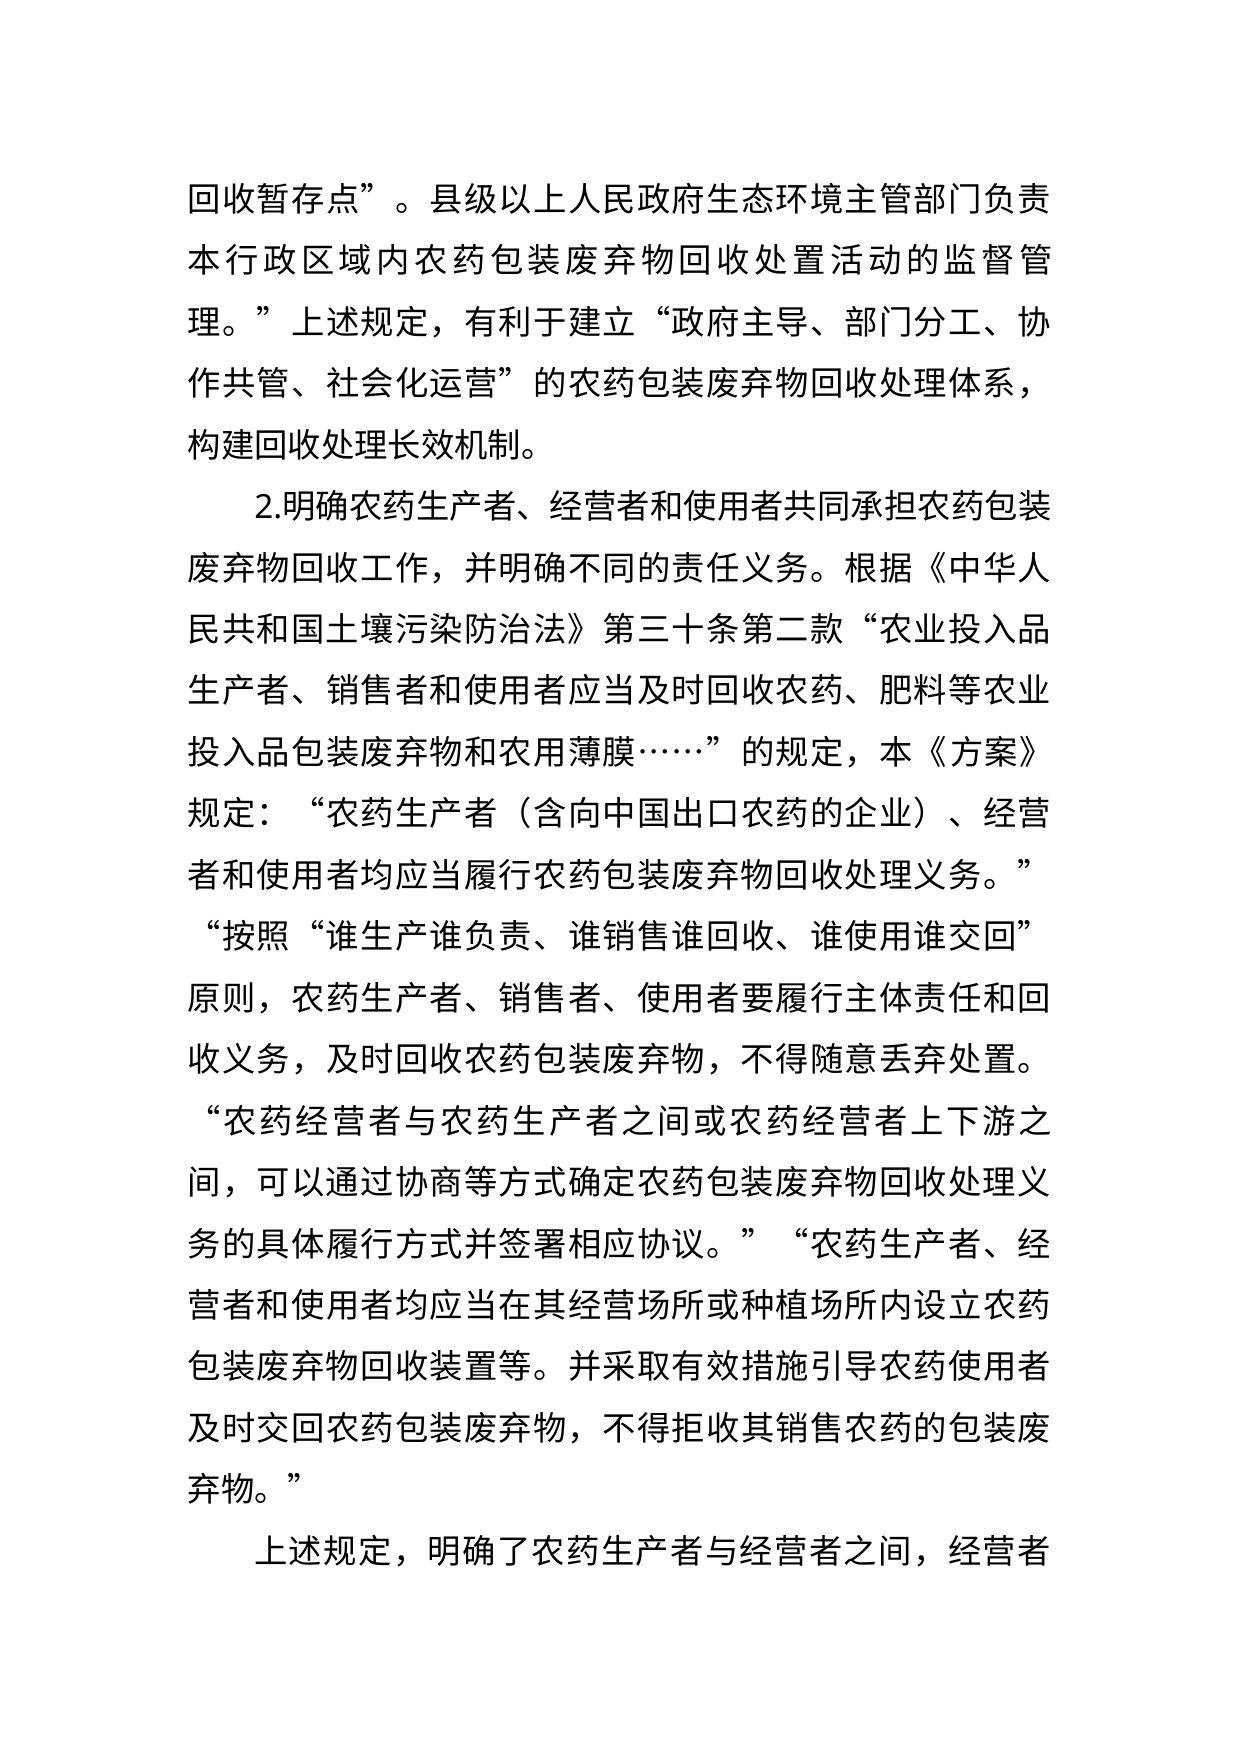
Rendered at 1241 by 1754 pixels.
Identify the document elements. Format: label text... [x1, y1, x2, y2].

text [187, 1514, 1053, 1576]
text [187, 162, 1053, 469]
text 2.明确农药生产者、经营者和使用者共同承担农药包装废弃物回收工作，并明确不同的责任义务。根据《中华人民共和国土壤污染防治法》第三十条第二款“农业投入品生产者、销售者和使用者应当及时回收农药、肥料等农业投入品包装废弃物和农用薄膜……”的规定，本《方案》规定：“农药生产者（含向中国出口农药的企业）、经营者和使用者均应当履行农药包装废弃物回收处理义务。”“按照“谁生产谁负责、谁销售谁回收、谁使用谁交回”原则，农药生产者、销售者、使用者要履行主体责任和回收义务，及时回收农药包装废弃物，不得随意丢弃处置。“农药经营者与农药生产者之间或农药经营者上下游之间，可以通过协商等方式确定农药包装废弃物回收处理义务的具体履行方式并签署相应协议。”“农药生产者、经营者和使用者均应当在其经营场所或种植场所内设立农药包装废弃物回收装置等。并采取有效措施引导农药使用者及时交回农药包装废弃物，不得拒收其销售农药的包装废弃物。” [187, 469, 1053, 1514]
